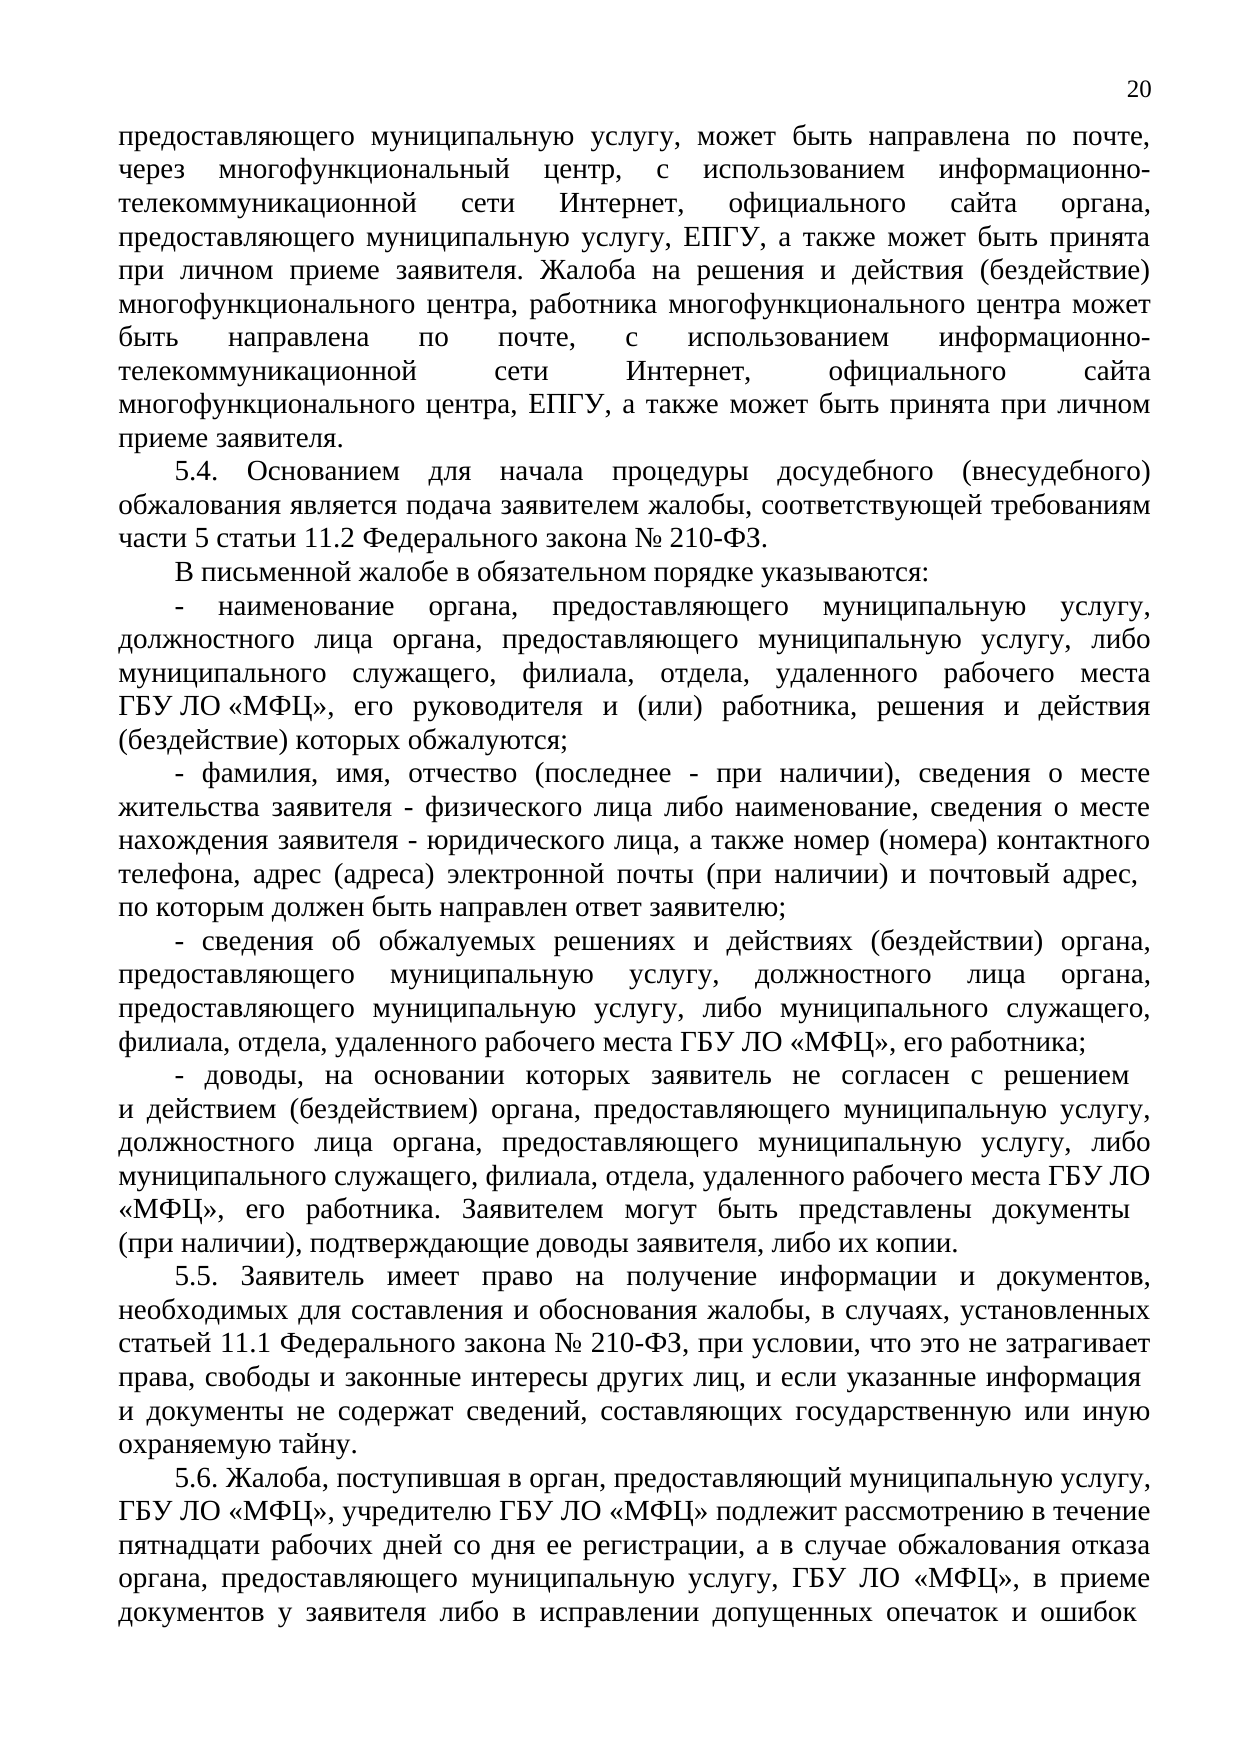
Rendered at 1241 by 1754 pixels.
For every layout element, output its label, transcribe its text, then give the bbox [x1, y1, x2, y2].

text - доводы, на основании которых заявитель не согласен с решением и действием (бездействием) органа, предоставляющего муниципальную услугу, должностного лица органа, предоставляющего муниципальную услугу, либо муниципального служащего, филиала, отдела, удаленного рабочего места ГБУ ЛО «МФЦ», его работника. Заявителем могут быть представлены документы (при наличии), подтверждающие доводы заявителя, либо их копии. [118, 1057, 1152, 1258]
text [118, 118, 1152, 453]
text - наименование органа, предоставляющего муниципальную услугу, должностного лица органа, предоставляющего муниципальную услугу, либо муниципального служащего, филиала, отдела, удаленного рабочего места ГБУ ЛО «МФЦ», его руководителя и (или) работника, решения и действия (бездействие) которых обжалуются; [118, 588, 1152, 755]
text 5.4. Основанием для начала процедуры досудебного (внесудебного) обжалования является подача заявителем жалобы, соответствующей требованиям части 5 статьи 11.2 Федерального закона № 210-ФЗ. [118, 453, 1152, 554]
text В письменной жалобе в обязательном порядке указываются: [118, 554, 1152, 588]
text - фамилия, имя, отчество (последнее - при наличии), сведения о месте жительства заявителя - физического лица либо наименование, сведения о месте нахождения заявителя - юридического лица, а также номер (номера) контактного телефона, адрес (адреса) электронной почты (при наличии) и почтовый адрес, по которым должен быть направлен ответ заявителю; [118, 755, 1152, 923]
text 5.5. Заявитель имеет право на получение информации и документов, необходимых для составления и обоснования жалобы, в случаях, установленных статьей 11.1 Федерального закона № 210-ФЗ, при условии, что это не затрагивает права, свободы и законные интересы других лиц, и если указанные информация и документы не содержат сведений, составляющих государственную или иную охраняемую тайну. [118, 1258, 1152, 1460]
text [118, 1460, 1152, 1627]
text - сведения об обжалуемых решениях и действиях (бездействии) органа, предоставляющего муниципальную услугу, должностного лица органа, предоставляющего муниципальную услугу, либо муниципального служащего, филиала, отдела, удаленного рабочего места ГБУ ЛО «МФЦ», его работника; [118, 923, 1152, 1057]
